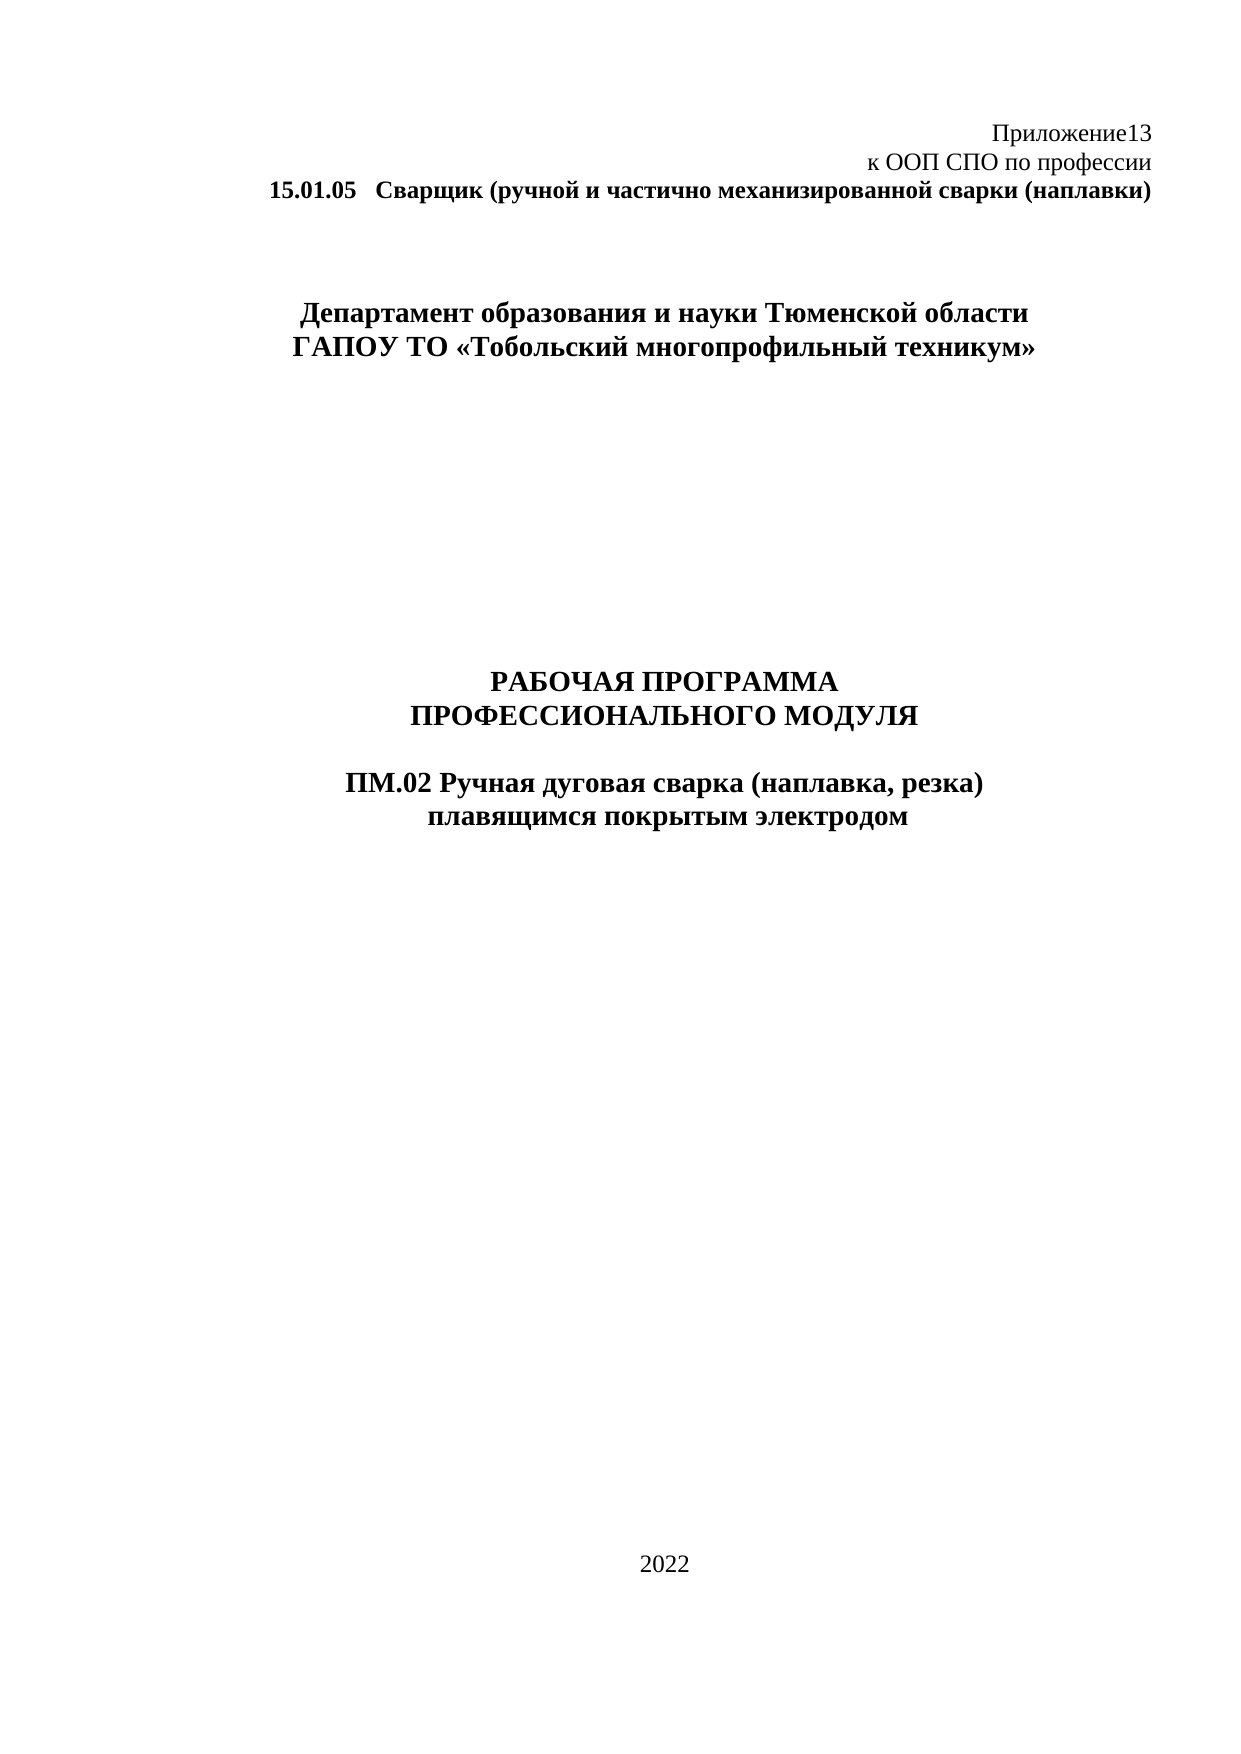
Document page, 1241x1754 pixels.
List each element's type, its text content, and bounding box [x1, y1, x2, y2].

text к ООП СПО по профессии [177, 147, 1152, 176]
text плавящимся покрытым электродом [177, 798, 1152, 832]
text 2022 [177, 1549, 1152, 1578]
text ПРОФЕССИОНАЛЬНОГО МОДУЛЯ [177, 698, 1152, 731]
text ПМ.02 Ручная дуговая сварка (наплавка, резка) [177, 765, 1152, 798]
text РАБОЧАЯ ПРОГРАММа [177, 664, 1152, 698]
text Департамент образования и науки Тюменской области [177, 295, 1152, 329]
text ГАПОУ ТО «Тобольский многопрофильный техникум» [177, 329, 1152, 362]
text Приложение13 [177, 118, 1152, 147]
text 15.01.05 Сварщик (ручной и частично механизированной сварки (наплавки) [177, 176, 1152, 204]
